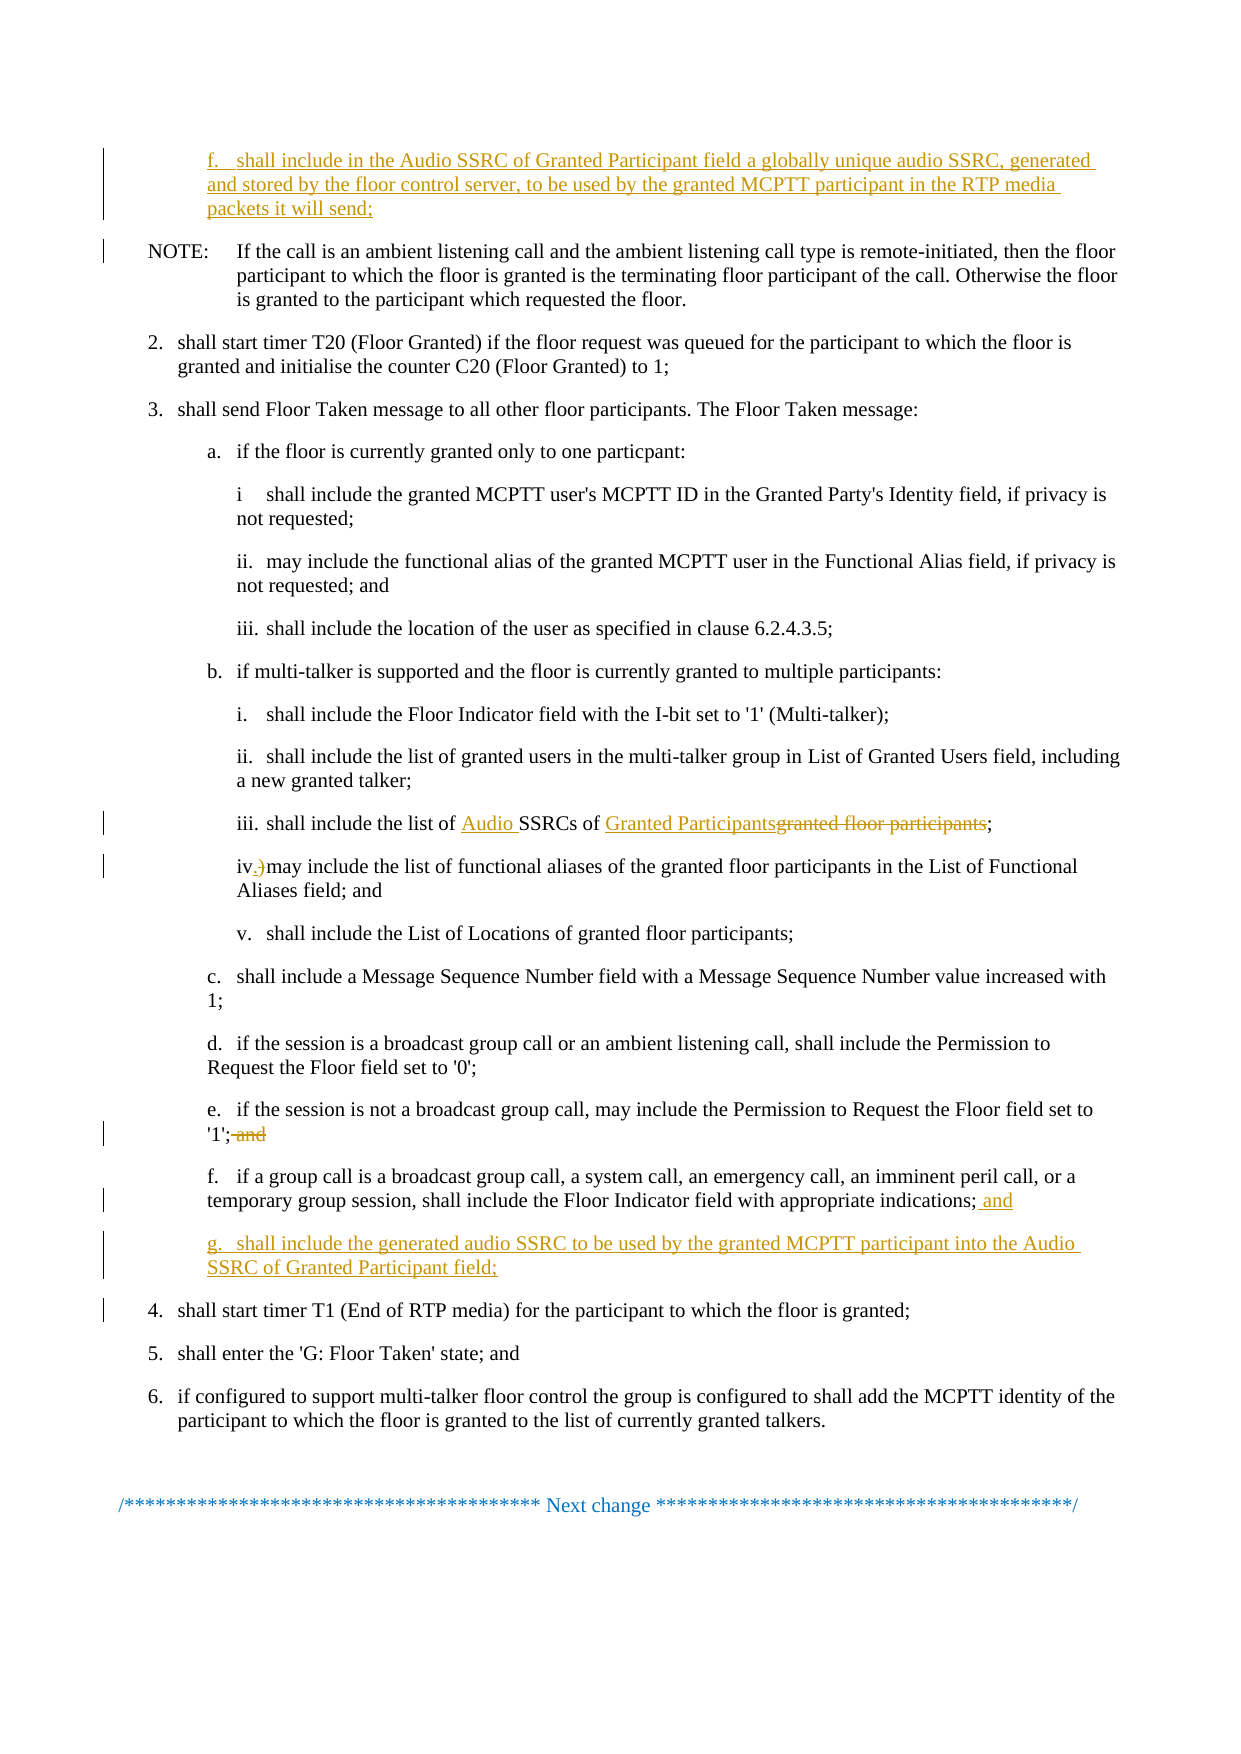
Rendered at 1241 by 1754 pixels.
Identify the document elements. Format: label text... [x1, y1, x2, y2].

text e. if the session is not a broadcast group call, may include the Permission to Request the Floor field set to '1'; [207, 1097, 1122, 1146]
text i shall include the granted MCPTT user's MCPTT ID in the Granted Party's Identity field, if privacy is not requested; [236, 482, 1122, 530]
text 2. shall start timer T20 (Floor Granted) if the floor request was queued for the participant to which the floor is granted and initialise the counter C20 (Floor Granted) to 1; [148, 329, 1122, 378]
text ii. shall include the list of granted users in the multi-talker group in List of Granted Users field, including a new granted talker; [236, 744, 1122, 792]
text c. shall include a Message Sequence Number field with a Message Sequence Number value increased with 1; [207, 964, 1122, 1012]
text 4. shall start timer T1 (End of RTP media) for the participant to which the floor is granted; [148, 1298, 1122, 1322]
text f. if a group call is a broadcast group call, a system call, an emergency call, an imminent peril call, or a temporary group session, shall include the Floor Indicator field with appropriate indications; [207, 1164, 1122, 1212]
text 5. shall enter the 'G: Floor Taken' state; and [148, 1341, 1122, 1365]
text iii. shall include the list of SSRCs of ; [236, 811, 1122, 835]
text NOTE: If the call is an ambient listening call and the ambient listening call type is remote-initiated, then the floor participant to which the floor is granted is the terminating floor participant of the call. Otherwise the floor is granted to the participant which requested the floor. [148, 239, 1122, 311]
text 6. if configured to support multi-talker floor control the group is configured to shall add the MCPTT identity of the participant to which the floor is granted to the list of currently granted talkers. [148, 1384, 1122, 1432]
text b. if multi-talker is supported and the floor is currently granted to multiple participants: [207, 659, 1122, 683]
text d. if the session is a broadcast group call or an ambient listening call, shall include the Permission to Request the Floor field set to '0'; [207, 1031, 1122, 1079]
text i. shall include the Floor Indicator field with the I-bit set to '1' (Multi-talker); [236, 701, 1122, 726]
text iii. shall include the location of the user as specified in clause 6.2.4.3.5; [236, 616, 1122, 640]
text /**************************************** Next change ****************************************/ [118, 1493, 1122, 1517]
text ii. may include the functional alias of the granted MCPTT user in the Functional Alias field, if privacy is not requested; and [236, 549, 1122, 597]
text iv may include the list of functional aliases of the granted floor participants in the List of Functional Aliases field; and [236, 854, 1122, 902]
text a. if the floor is currently granted only to one particpant: [207, 439, 1122, 463]
text 3. shall send Floor Taken message to all other floor participants. The Floor Taken message: [148, 396, 1122, 421]
text v. shall include the List of Locations of granted floor participants; [236, 921, 1122, 945]
